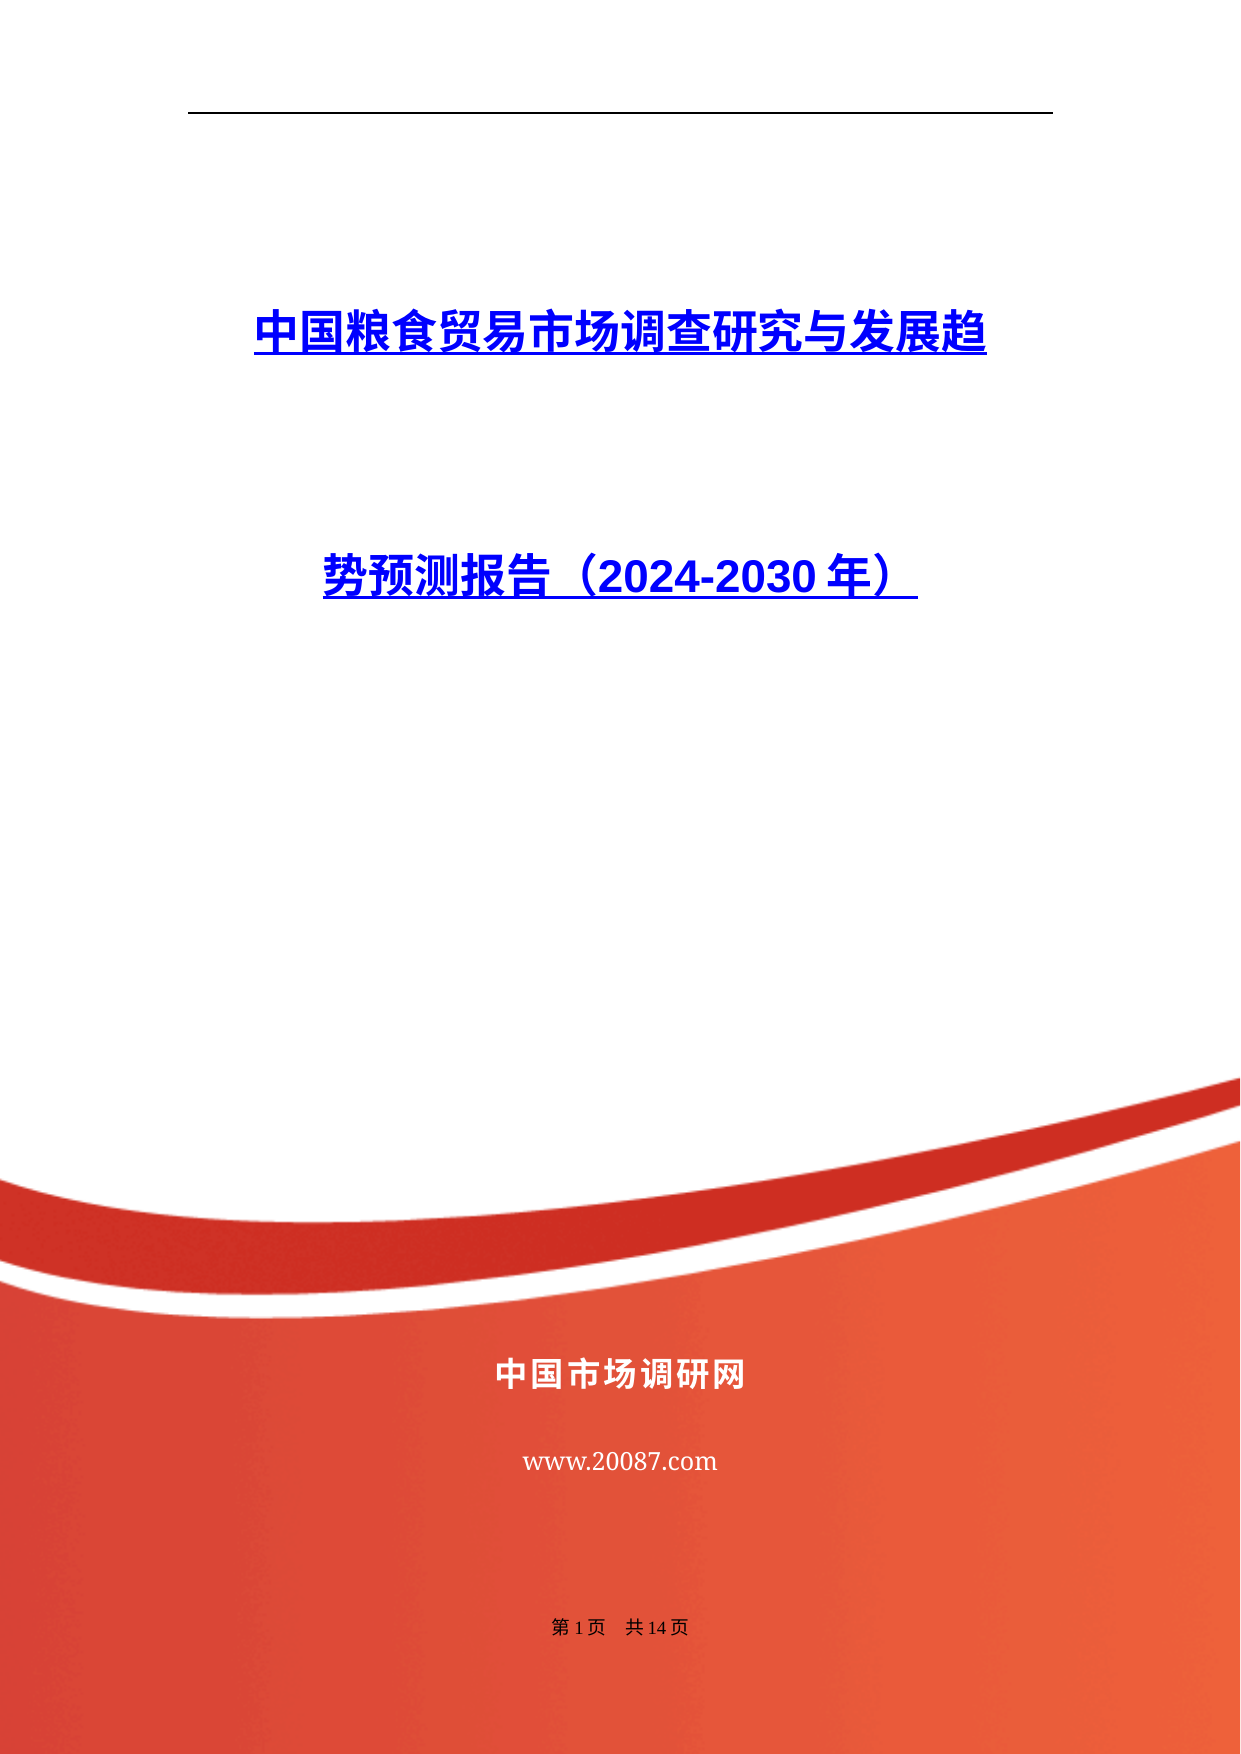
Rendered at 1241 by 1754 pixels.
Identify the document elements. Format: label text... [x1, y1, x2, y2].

picture [0, 1006, 1241, 1754]
text www.20087.com [187, 1428, 1053, 1493]
table_header 中国粮食贸易市场调查研究与发展趋势预测报告（2024-2030年） [188, 207, 1053, 773]
subtitle 中国市场调研网 [187, 1339, 1053, 1404]
